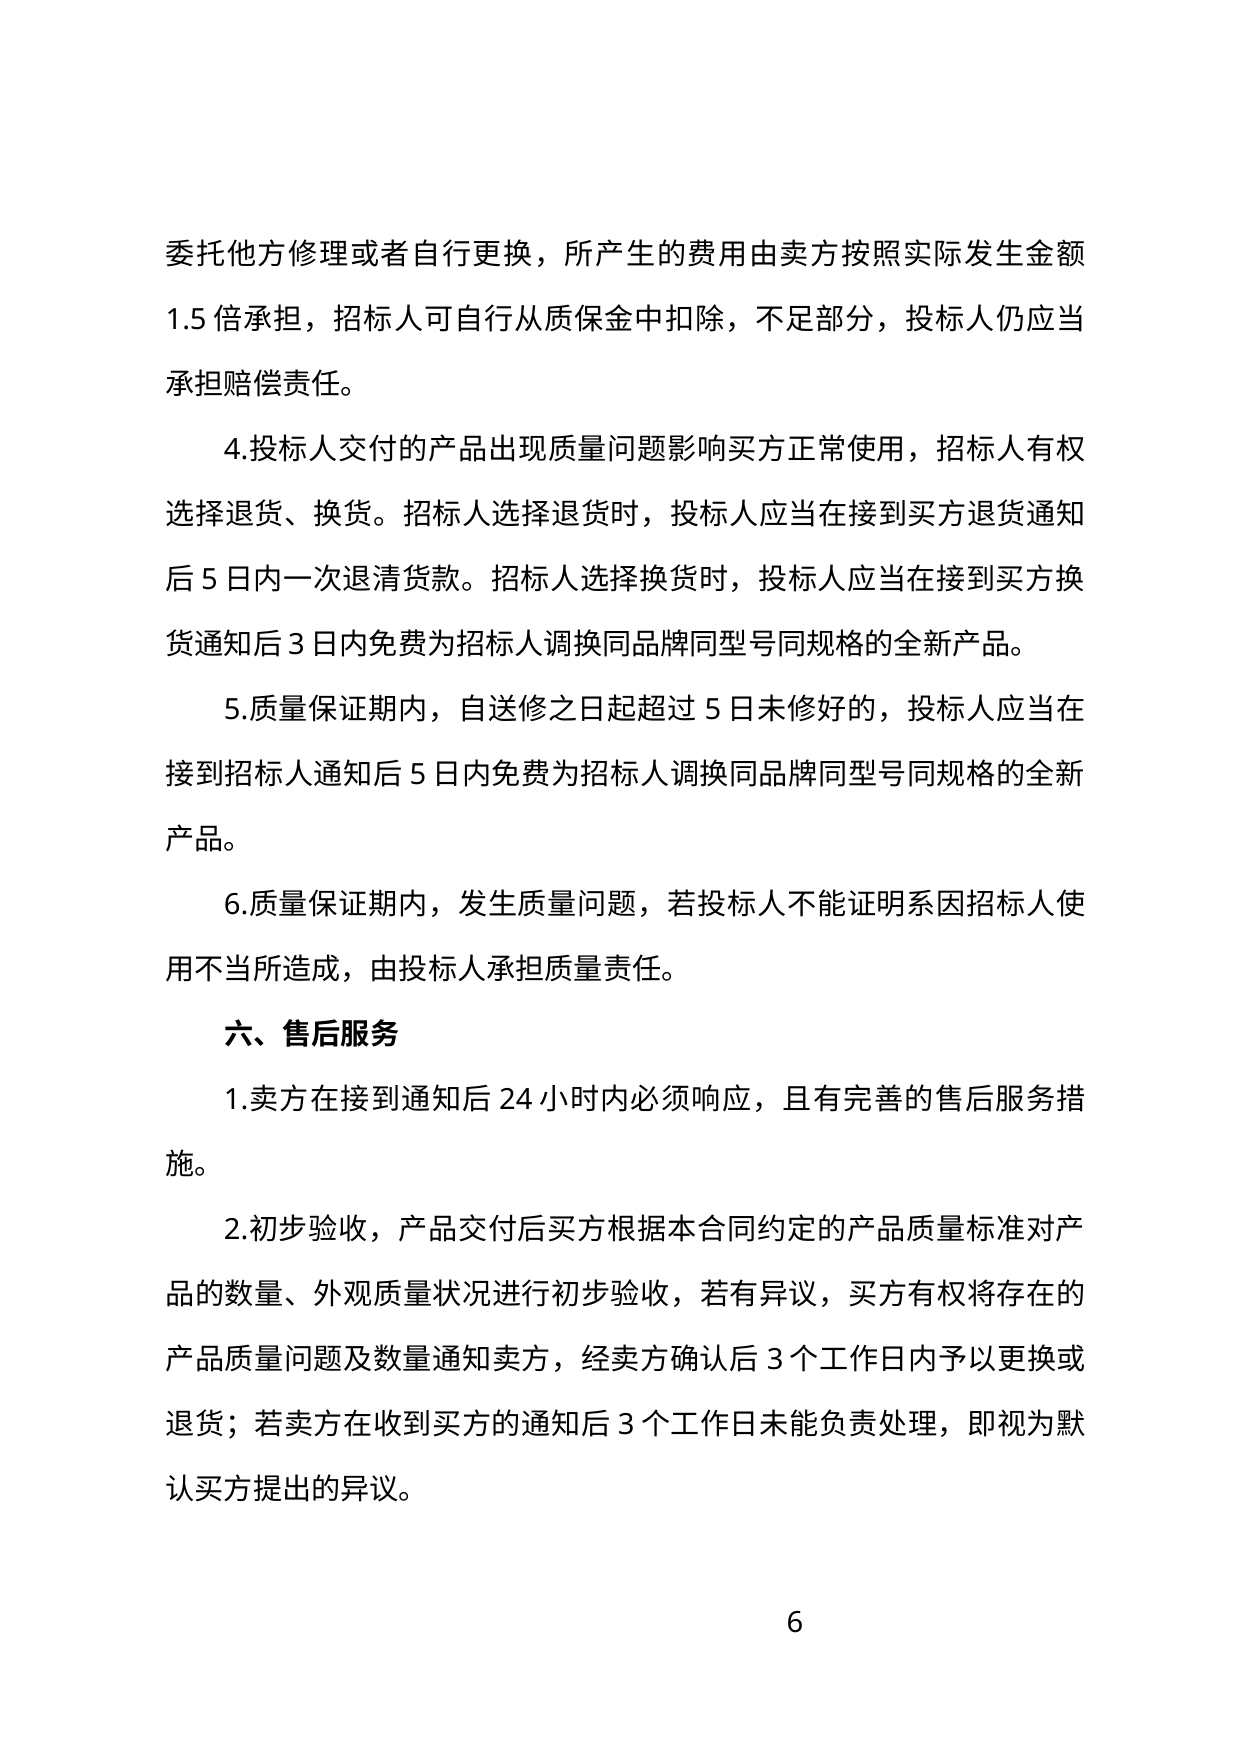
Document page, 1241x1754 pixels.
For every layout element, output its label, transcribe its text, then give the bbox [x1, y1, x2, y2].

text 5.质量保证期内，自送修之日起超过5日未修好的，投标人应当在接到招标人通知后5日内免费为招标人调换同品牌同型号同规格的全新产品。 [165, 674, 1087, 869]
text 6.质量保证期内，发生质量问题，若投标人不能证明系因招标人使用不当所造成，由投标人承担质量责任。 [165, 869, 1087, 999]
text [165, 219, 1087, 414]
text 2.初步验收，产品交付后买方根据本合同约定的产品质量标准对产品的数量、外观质量状况进行初步验收，若有异议，买方有权将存在的产品质量问题及数量通知卖方，经卖方确认后3个工作日内予以更换或退货；若卖方在收到买方的通知后3个工作日未能负责处理，即视为默认买方提出的异议。 [165, 1194, 1087, 1519]
text 1.卖方在接到通知后24小时内必须响应，且有完善的售后服务措施。 [165, 1064, 1087, 1194]
text 六、售后服务 [165, 999, 1087, 1064]
text 4.投标人交付的产品出现质量问题影响买方正常使用，招标人有权选择退货、换货。招标人选择退货时，投标人应当在接到买方退货通知后5日内一次退清货款。招标人选择换货时，投标人应当在接到买方换货通知后3日内免费为招标人调换同品牌同型号同规格的全新产品。 [165, 414, 1087, 674]
